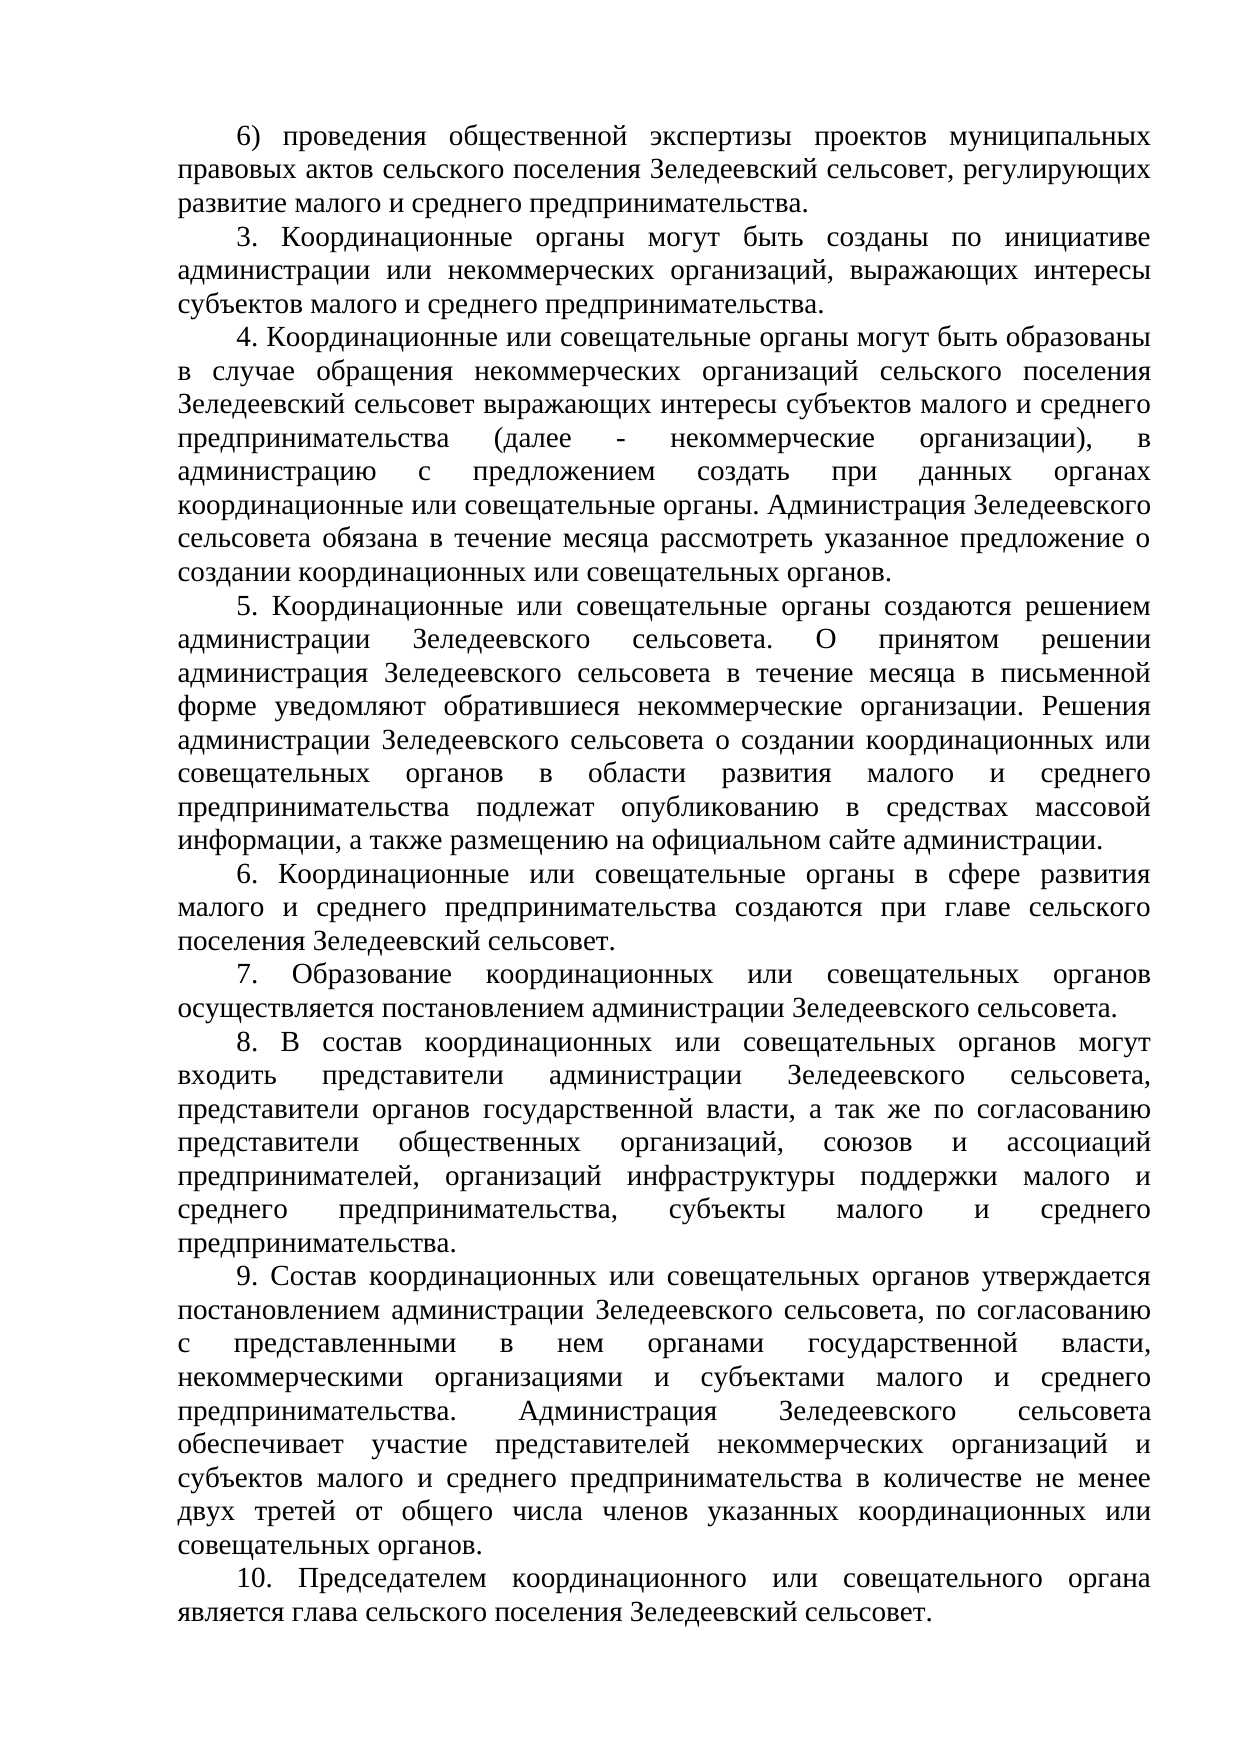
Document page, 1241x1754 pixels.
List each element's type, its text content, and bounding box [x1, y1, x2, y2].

text 6) проведения общественной экспертизы проектов муниципальных правовых актов сельского поселения Зеледеевский сельсовет, регулирующих развитие малого и среднего предпринимательства. [177, 118, 1152, 219]
text 5. Координационные или совещательные органы создаются решением администрации Зеледеевского сельсовета. О принятом решении администрация Зеледеевского сельсовета в течение месяца в письменной форме уведомляют обратившиеся некоммерческие организации. Решения администрации Зеледеевского сельсовета о создании координационных или совещательных органов в области развития малого и среднего предпринимательства подлежат опубликованию в средствах массовой информации, а также размещению на официальном сайте администрации. [177, 588, 1152, 856]
text 3. Координационные органы могут быть созданы по инициативе администрации или некоммерческих организаций, выражающих интересы субъектов малого и среднего предпринимательства. [177, 219, 1152, 319]
text 9. Состав координационных или совещательных органов утверждается постановлением администрации Зеледеевского сельсовета, по согласованию с представленными в нем органами государственной власти, некоммерческими организациями и субъектами малого и среднего предпринимательства. Администрация Зеледеевского сельсовета обеспечивает участие представителей некоммерческих организаций и субъектов малого и среднего предпринимательства в количестве не менее двух третей от общего числа членов указанных координационных или совещательных органов. [177, 1258, 1152, 1560]
text 8. В состав координационных или совещательных органов могут входить представители администрации Зеледеевского сельсовета, представители органов государственной власти, а так же по согласованию представители общественных организаций, союзов и ассоциаций предпринимателей, организаций инфраструктуры поддержки малого и среднего предпринимательства, субъекты малого и среднего предпринимательства. [177, 1024, 1152, 1258]
text 6. Координационные или совещательные органы в сфере развития малого и среднего предпринимательства создаются при главе сельского поселения Зеледеевский сельсовет. [177, 856, 1152, 957]
text 4. Координационные или совещательные органы могут быть образованы в случае обращения некоммерческих организаций сельского поселения Зеледеевский сельсовет выражающих интересы субъектов малого и среднего предпринимательства (далее - некоммерческие организации), в администрацию с предложением создать при данных органах координационные или совещательные органы. Администрация Зеледеевского сельсовета обязана в течение месяца рассмотреть указанное предложение о создании координационных или совещательных органов. [177, 319, 1152, 588]
text 7. Образование координационных или совещательных органов осуществляется постановлением администрации Зеледеевского сельсовета. [177, 957, 1152, 1024]
text 10. Председателем координационного или совещательного органа является глава сельского поселения Зеледеевский сельсовет. [177, 1560, 1152, 1627]
